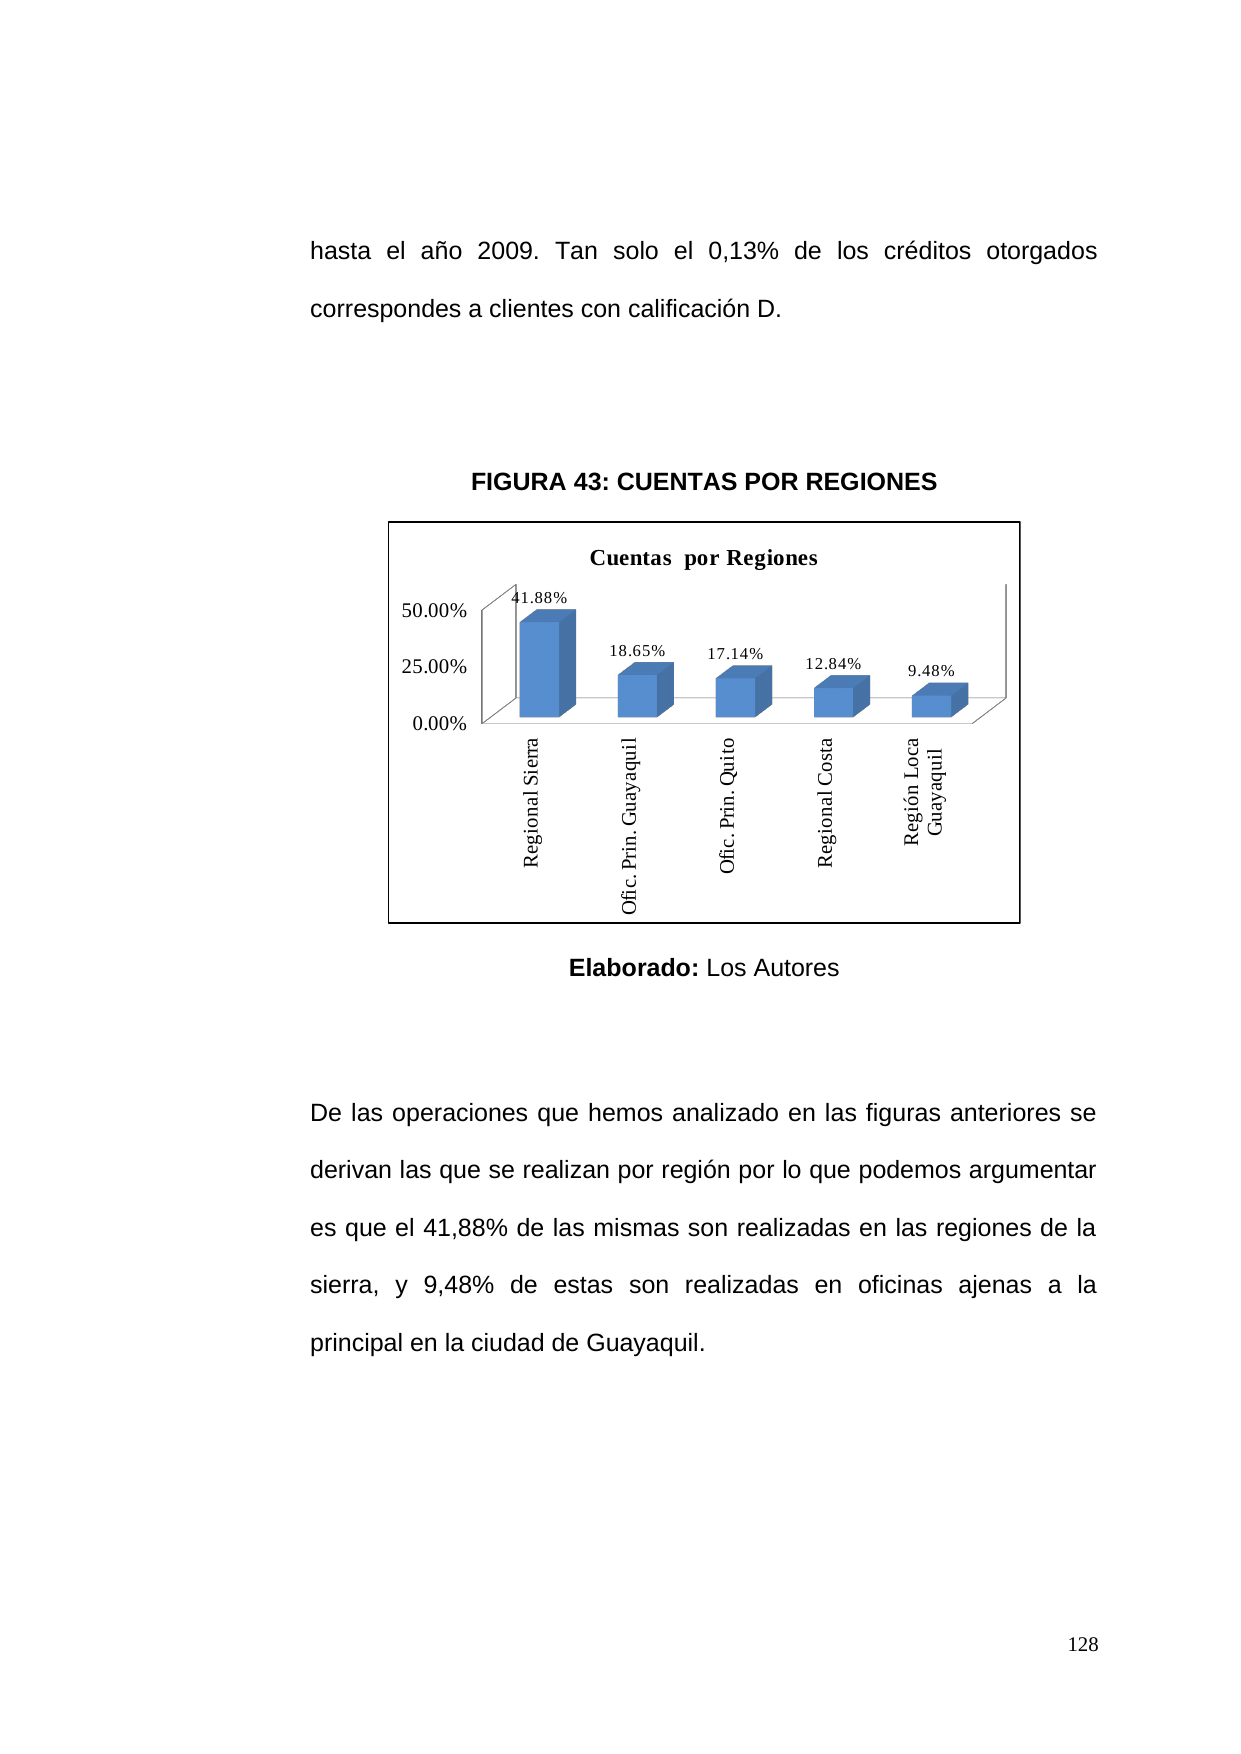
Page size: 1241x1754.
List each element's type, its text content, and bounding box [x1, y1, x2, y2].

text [310, 236, 1098, 322]
text De las operaciones que hemos analizado en las figuras anteriores se derivan las que se realizan por región por lo que podemos argumentar es que el 41,88% de las mismas son realizadas en las regiones de la sierra, y 9,48% de estas son realizadas en oficinas ajenas a la principal en la ciudad de Guayaquil. [310, 1098, 1098, 1357]
text Elaborado: Los Autores [310, 953, 1098, 982]
